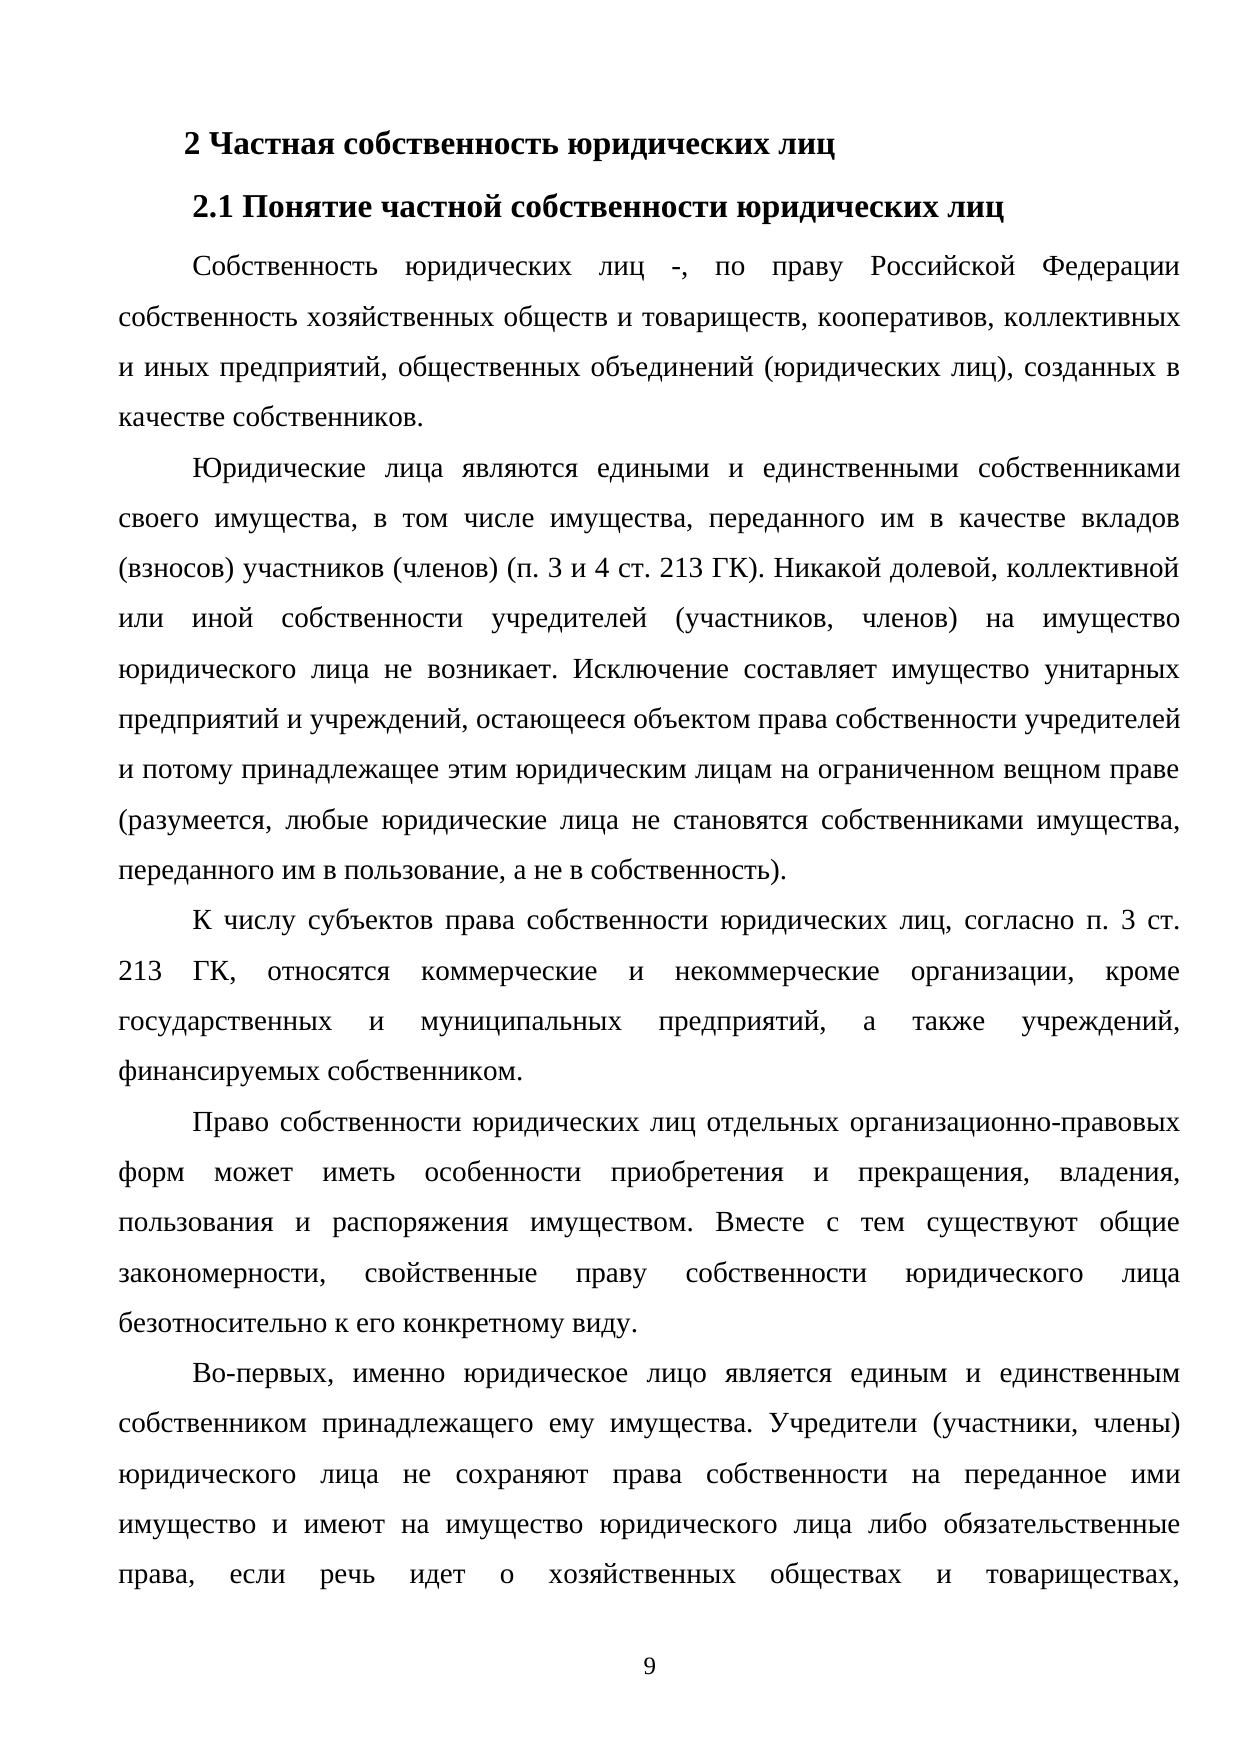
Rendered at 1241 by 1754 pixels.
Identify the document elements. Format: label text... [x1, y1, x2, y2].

text К числу субъектов права собственности юридических лиц, согласно п. 3 ст. 213 ГК, относятся коммерческие и некоммерческие организации, кроме государственных и муниципальных предприятий, а также учреждений, финансируемых собственником. [118, 902, 1181, 1087]
text Юридические лица являются едиными и единственными собственниками своего имущества, в том числе имущества, переданного им в качестве вкладов (взносов) участников (членов) (п. 3 и 4 ст. 213 ГК). Никакой долевой, коллективной или иной собственности учредителей (участников, членов) на имущество юридического лица не возникает. Исключение составляет имущество унитарных предприятий и учреждений, остающееся объектом права собственности учредителей и потому принадлежащее этим юридическим лицам на ограниченном вещном праве (разумеется, любые юридические лица не становятся собственниками имущества, переданного им в пользование, а не в собственность). [118, 450, 1181, 886]
text Собственность юридических лиц -, по праву Российской Федерации собственность хозяйственных обществ и товариществ, кооперативов, коллективных и иных предприятий, общественных объединений (юридических лиц), созданных в качестве собственников. [118, 248, 1181, 433]
text 2 Частная собственность юридических лиц [118, 123, 1181, 162]
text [118, 1355, 1181, 1590]
text 2.1 Понятие частной собственности юридических лиц [118, 186, 1181, 224]
text Право собственности юридических лиц отдельных организационно-правовых форм может иметь особенности приобретения и прекращения, владения, пользования и распоряжения имуществом. Вместе с тем существуют общие закономерности, свойственные праву собственности юридического лица безотносительно к его конкретному виду. [118, 1104, 1181, 1338]
